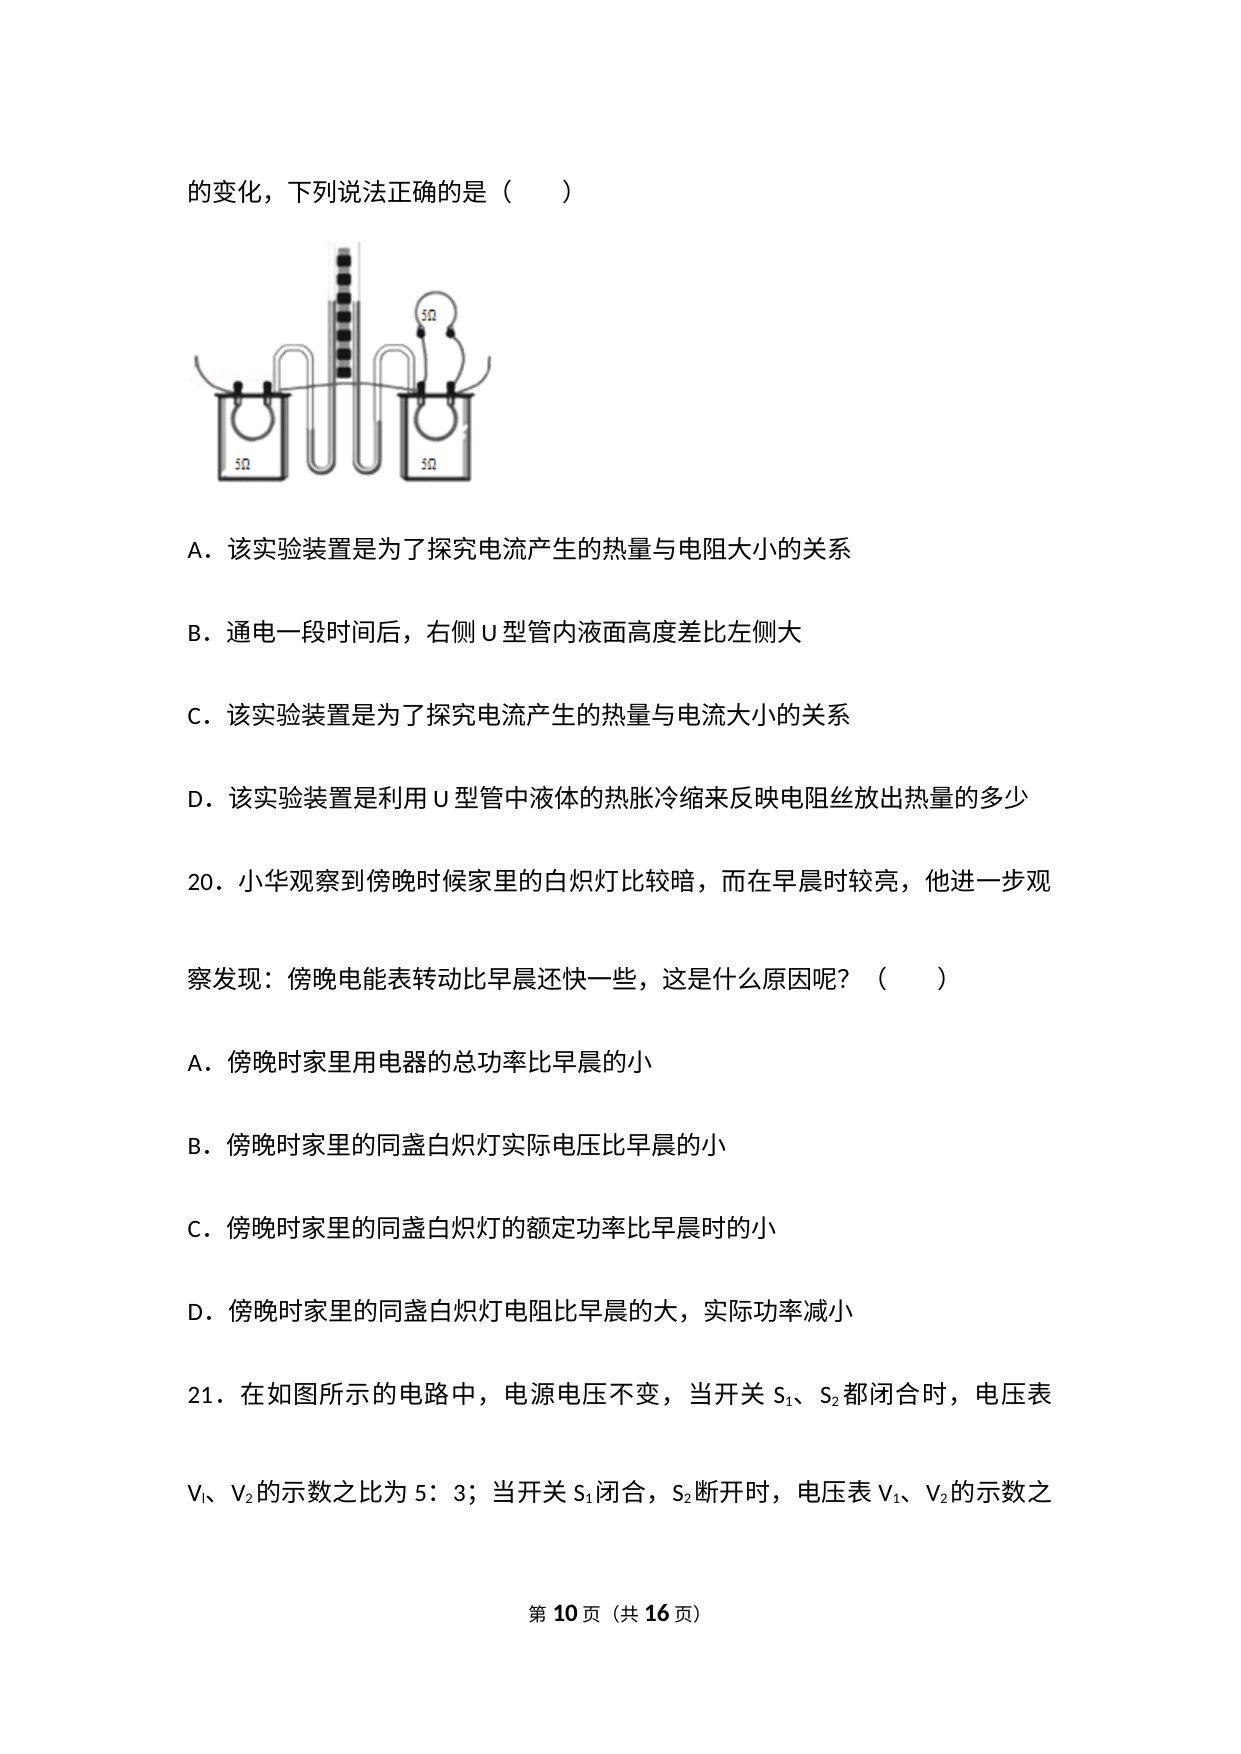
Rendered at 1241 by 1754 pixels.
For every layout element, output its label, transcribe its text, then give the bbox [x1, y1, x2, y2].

text B．傍晚时家里的同盏白炽灯实际电压比早晨的小 [187, 1111, 1053, 1176]
text A．该实验装置是为了探究电流产生的热量与电阻大小的关系 [187, 515, 1053, 580]
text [187, 158, 1053, 223]
picture [187, 241, 497, 487]
text B．通电一段时间后，右侧U型管内液面高度差比左侧大 [187, 598, 1053, 663]
text 20．小华观察到傍晚时候家里的白炽灯比较暗，而在早晨时较亮，他进一步观察发现：傍晚电能表转动比早晨还快一些，这是什么原因呢？（ ） [187, 847, 1053, 1010]
text D．傍晚时家里的同盏白炽灯电阻比早晨的大，实际功率减小 [187, 1277, 1053, 1342]
text C．该实验装置是为了探究电流产生的热量与电流大小的关系 [187, 681, 1053, 746]
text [187, 1361, 1053, 1523]
text C．傍晚时家里的同盏白炽灯的额定功率比早晨时的小 [187, 1194, 1053, 1259]
text D．该实验装置是利用U型管中液体的热胀冷缩来反映电阻丝放出热量的多少 [187, 764, 1053, 829]
text A．傍晚时家里用电器的总功率比早晨的小 [187, 1028, 1053, 1093]
